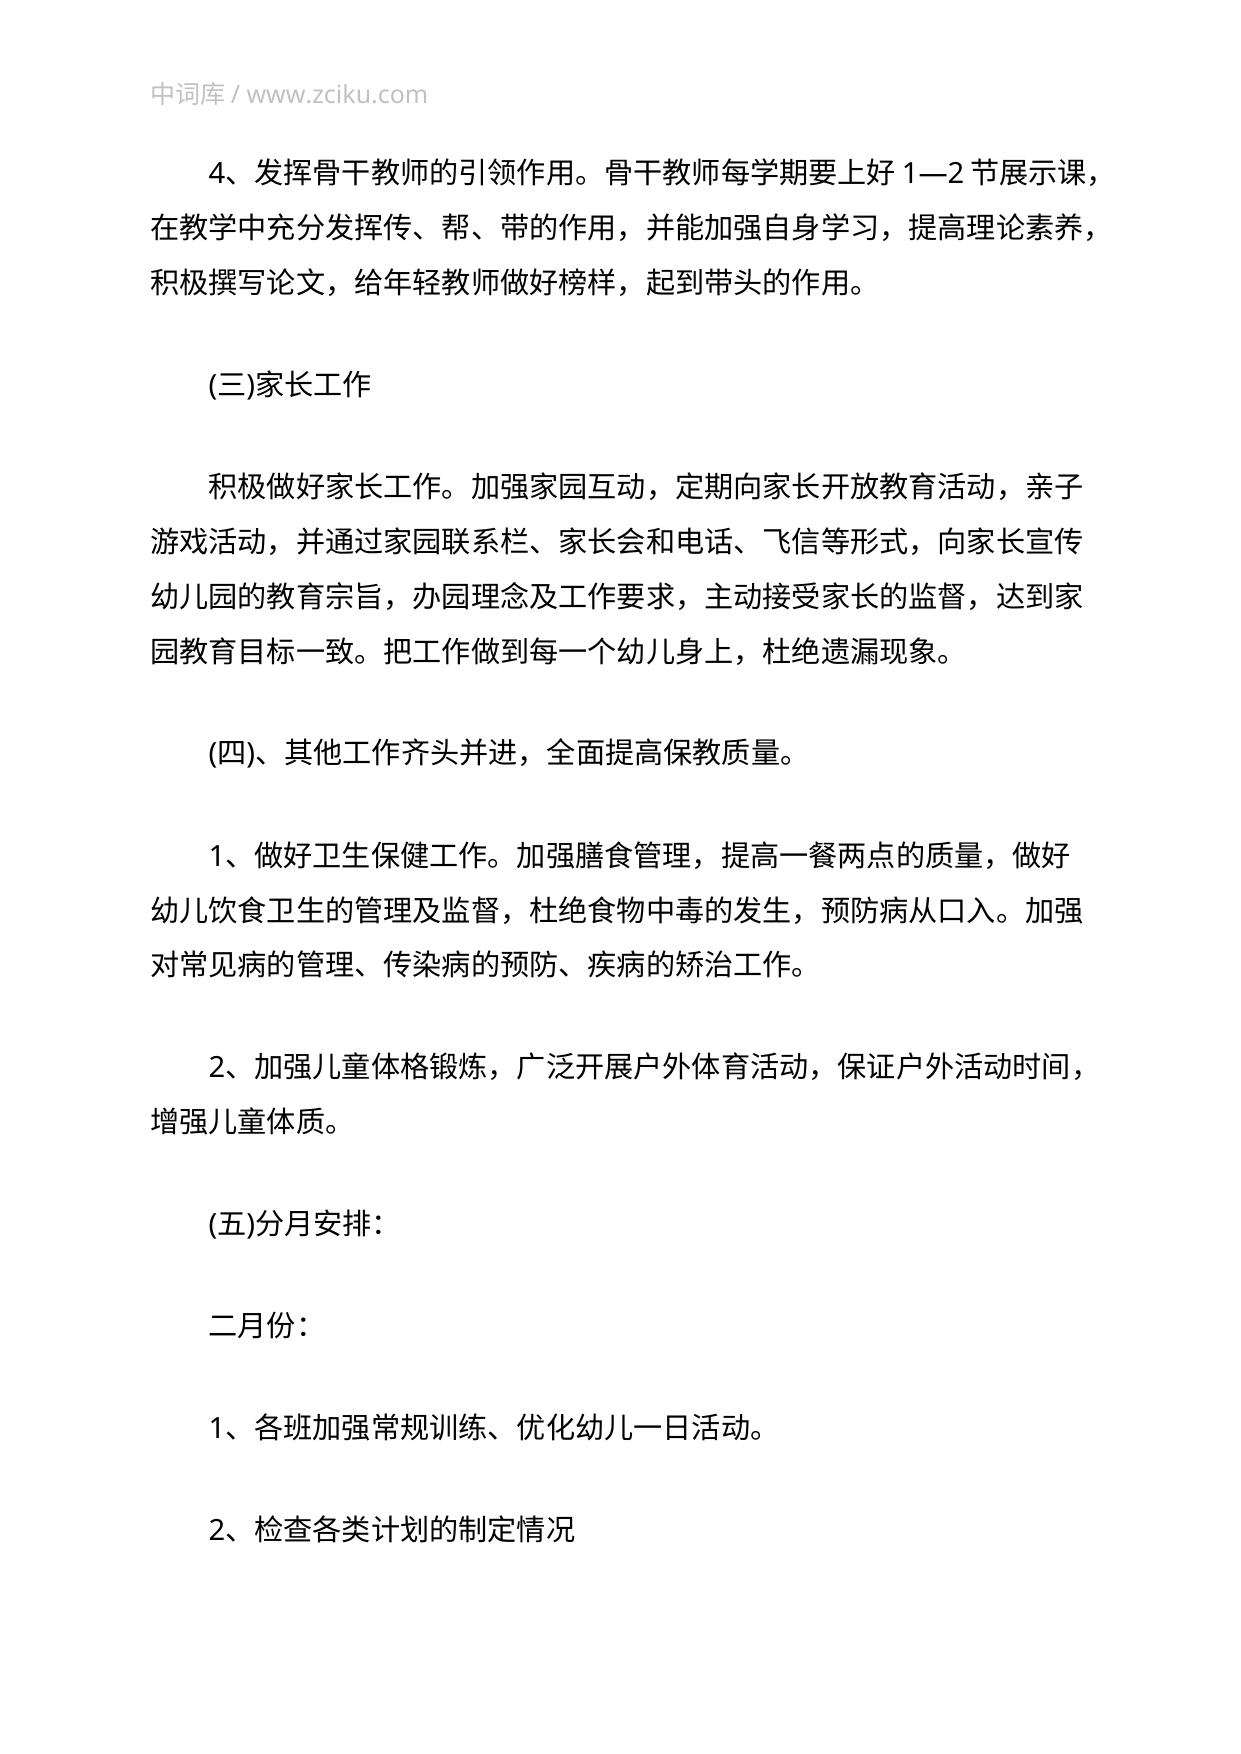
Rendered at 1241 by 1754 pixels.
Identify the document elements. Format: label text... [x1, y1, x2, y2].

text 2、检查各类计划的制定情况 [150, 1506, 1090, 1549]
text (三)家长工作 [150, 362, 1090, 404]
text 4、发挥骨干教师的引领作用。骨干教师每学期要上好1—2节展示课，在教学中充分发挥传、帮、带的作用，并能加强自身学习，提高理论素养，积极撰写论文，给年轻教师做好榜样，起到带头的作用。 [150, 150, 1090, 302]
text 1、各班加强常规训练、优化幼儿一日活动。 [150, 1404, 1090, 1447]
text 积极做好家长工作。加强家园互动，定期向家长开放教育活动，亲子游戏活动，并通过家园联系栏、家长会和电话、飞信等形式，向家长宣传幼儿园的教育宗旨，办园理念及工作要求，主动接受家长的监督，达到家园教育目标一致。把工作做到每一个幼儿身上，杜绝遗漏现象。 [150, 464, 1090, 671]
text 1、做好卫生保健工作。加强膳食管理，提高一餐两点的质量，做好幼儿饮食卫生的管理及监督，杜绝食物中毒的发生，预防病从口入。加强对常见病的管理、传染病的预防、疾病的矫治工作。 [150, 832, 1090, 984]
text 2、加强儿童体格锻炼，广泛开展户外体育活动，保证户外活动时间，增强儿童体质。 [150, 1044, 1090, 1141]
text (五)分月安排： [150, 1201, 1090, 1243]
text (四)、其他工作齐头并进，全面提高保教质量。 [150, 730, 1090, 772]
text 二月份： [150, 1302, 1090, 1345]
